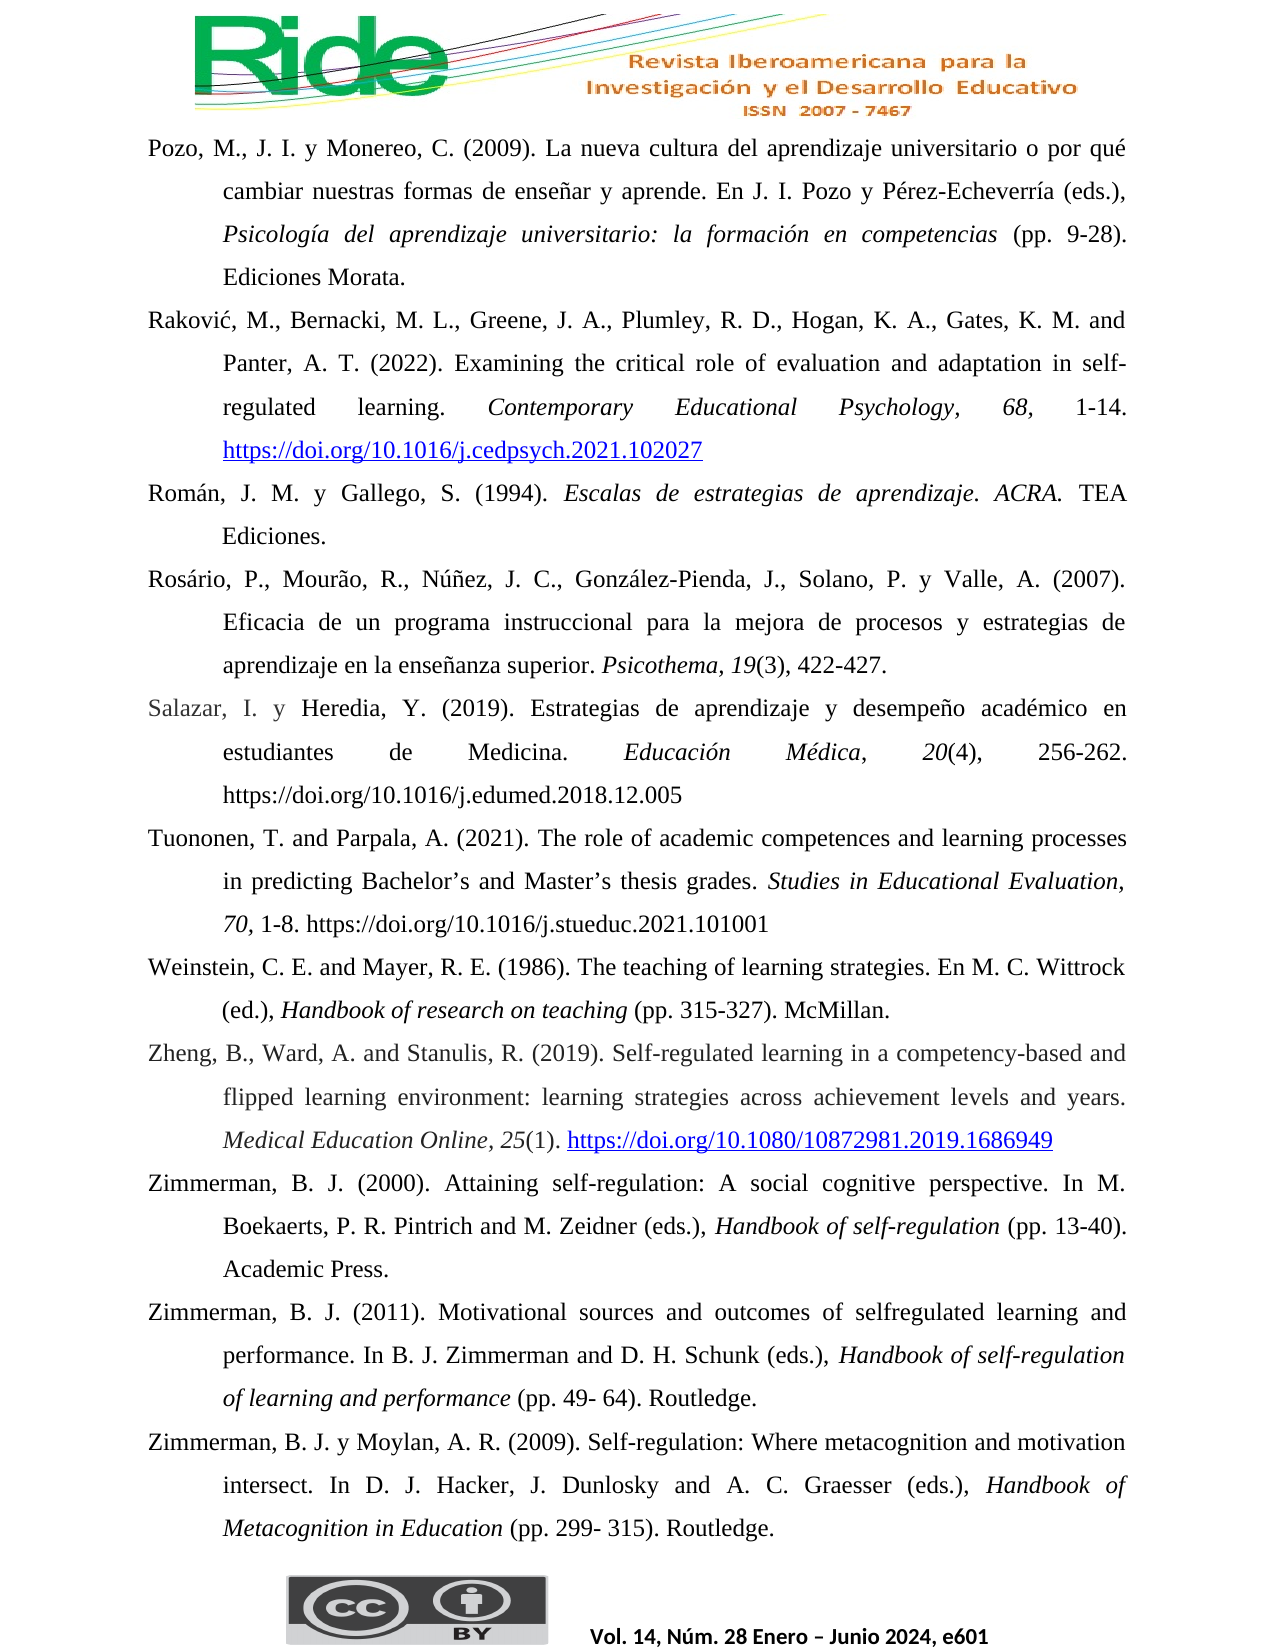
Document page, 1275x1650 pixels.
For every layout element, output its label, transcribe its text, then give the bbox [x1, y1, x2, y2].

text Weinstein, C. E. and Mayer, R. E. (1986). The teaching of learning strategies. En M. C. Wittrock (ed.), Handbook of research on teaching (pp. 315-327). McMillan. [148, 952, 1127, 1024]
text Rosário, P., Mourão, R., Núñez, J. C., González-Pienda, J., Solano, P. y Valle, A. (2007). Eficacia de un programa instruccional para la mejora de procesos y estrategias de aprendizaje en la enseñanza superior. Psicothema, 19(3), 422-427. [148, 564, 1127, 679]
text Zheng, B., Ward, A. and Stanulis, R. (2019). Self-regulated learning in a competency-based and flipped learning environment: learning strategies across achievement levels and years. Medical Education Online, 25(1). https://doi.org/10.1080/10872981.2019.1686949 [148, 1067, 1127, 1153]
text Zimmerman, B. J. y Moylan, A. R. (2009). Self-regulation: Where metacognition and motivation intersect. In D. J. Hacker, J. Dunlosky and A. C. Graesser (eds.), Handbook of Metacognition in Education (pp. 299- 315). Routledge. [148, 1427, 1127, 1542]
text Pozo, M., J. I. y Monereo, C. (2009). La nueva cultura del aprendizaje universitario o por qué cambiar nuestras formas de enseñar y aprende. En J. I. Pozo y Pérez-Echeverría (eds.), Psicología del aprendizaje universitario: la formación en competencias (pp. 9-28). Ediciones Morata. [148, 133, 1127, 291]
text Salazar, I. y Heredia, Y. (2019). Estrategias de aprendizaje y desempeño académico en estudiantes de Medicina. Educación Médica, 20(4), 256-262. https://doi.org/10.1016/j.edumed.2018.12.005 [148, 693, 1127, 808]
text Raković, M., Bernacki, M. L., Greene, J. A., Plumley, R. D., Hogan, K. A., Gates, K. M. and Panter, A. T. (2022). Examining the critical role of evaluation and adaptation in self-regulated learning. Contemporary Educational Psychology, 68, 1-14. https://doi.org/10.1016/j.cedpsych.2021.102027 [148, 305, 1127, 463]
picture [194, 14, 1081, 119]
text Román, J. M. y Gallego, S. (1994). Escalas de estrategias de aprendizaje. ACRA. TEA Ediciones. [148, 478, 1127, 550]
text Zimmerman, B. J. (2011). Motivational sources and outcomes of selfregulated learning and performance. In B. J. Zimmerman and D. H. Schunk (eds.), Handbook of self-regulation of learning and performance (pp. 49- 64). Routledge. [148, 1297, 1127, 1412]
text Zimmerman, B. J. (2000). Attaining self-regulation: A social cognitive perspective. In M. Boekaerts, P. R. Pintrich and M. Zeidner (eds.), Handbook of self-regulation (pp. 13-40). Academic Press. [148, 1168, 1127, 1283]
text Tuononen, T. and Parpala, A. (2021). The role of academic competences and learning processes in predicting Bachelor’s and Master’s thesis grades. Studies in Educational Evaluation, 70, 1-8. https://doi.org/10.1016/j.stueduc.2021.101001 [148, 823, 1127, 938]
picture [286, 1575, 549, 1645]
